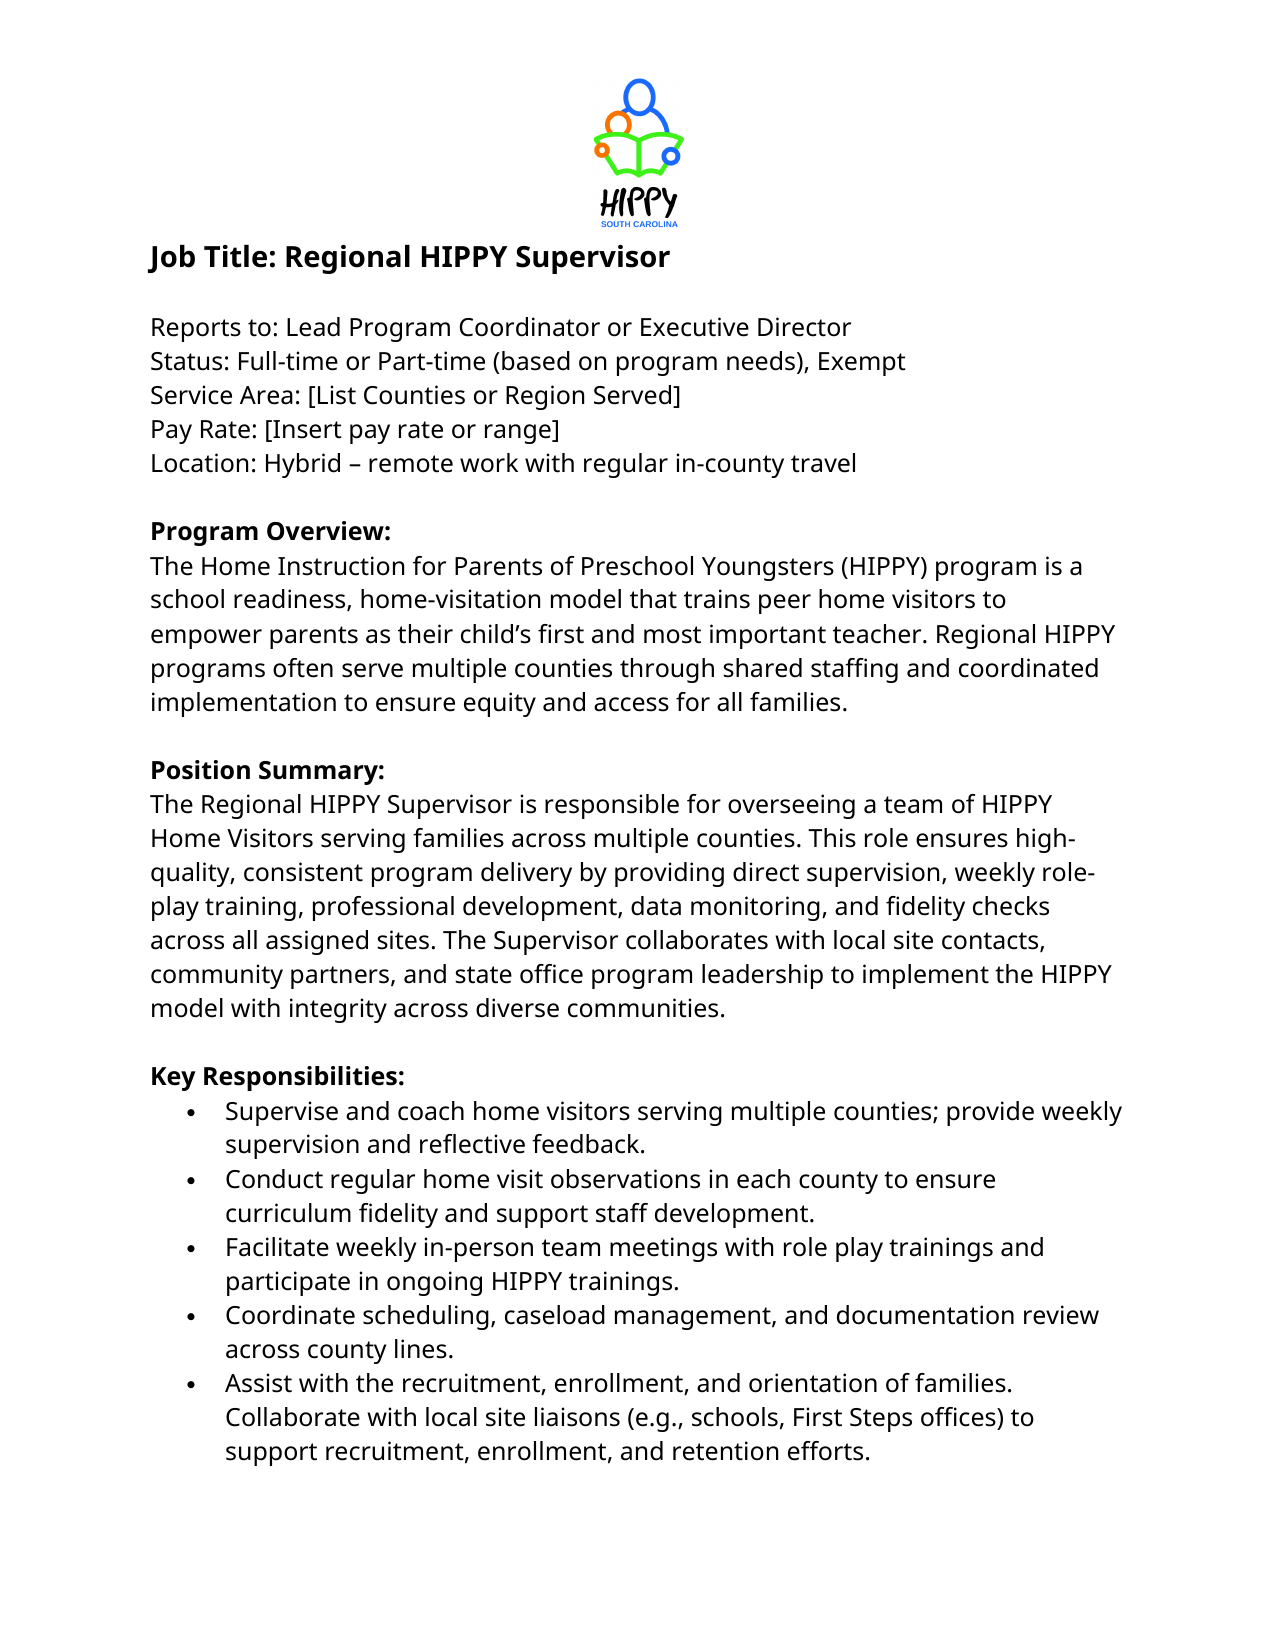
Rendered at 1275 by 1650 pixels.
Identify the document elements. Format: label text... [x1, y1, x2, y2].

text Job Title: Regional HIPPY Supervisor [150, 236, 1125, 276]
text The Regional HIPPY Supervisor is responsible for overseeing a team of HIPPY Home Visitors serving families across multiple counties. This role ensures high-quality, consistent program delivery by providing direct supervision, weekly role-play training, professional development, data monitoring, and fidelity checks across all assigned sites. The Supervisor collaborates with local site contacts, community partners, and state office program leadership to implement the HIPPY model with integrity across diverse communities. [150, 787, 1125, 1025]
text Program Overview: [150, 514, 1125, 548]
list Assist with the recruitment, enrollment, and orientation of families. Collaborate with local site liaisons (e.g., schools, First Steps offices) to support recruitment, enrollment, and retention efforts. [187, 1366, 1125, 1468]
text The Home Instruction for Parents of Preschool Youngsters (HIPPY) program is a school readiness, home-visitation model that trains peer home visitors to empower parents as their child’s first and most important teacher. Regional HIPPY programs often serve multiple counties through shared staffing and coordinated implementation to ensure equity and access for all families. [150, 548, 1125, 718]
list Coordinate scheduling, caseload management, and documentation review across county lines. [187, 1297, 1125, 1366]
list Conduct regular home visit observations in each county to ensure curriculum fidelity and support staff development. [187, 1161, 1125, 1229]
list Supervise and coach home visitors serving multiple counties; provide weekly supervision and reflective feedback. [187, 1093, 1125, 1161]
text Position Summary: [150, 752, 1125, 787]
text Reports to: Lead Program Coordinator or Executive Director Status: Full-time or Part-time (based on program needs), Exempt Service Area: [List Counties or Region Served] Pay Rate: [Insert pay rate or range] Location: Hybrid – remote work with regular in-county travel [150, 310, 1125, 480]
text Key Responsibilities: [150, 1059, 1125, 1093]
list Facilitate weekly in-person team meetings with role play trainings and participate in ongoing HIPPY trainings. [187, 1229, 1125, 1297]
picture [589, 75, 686, 236]
